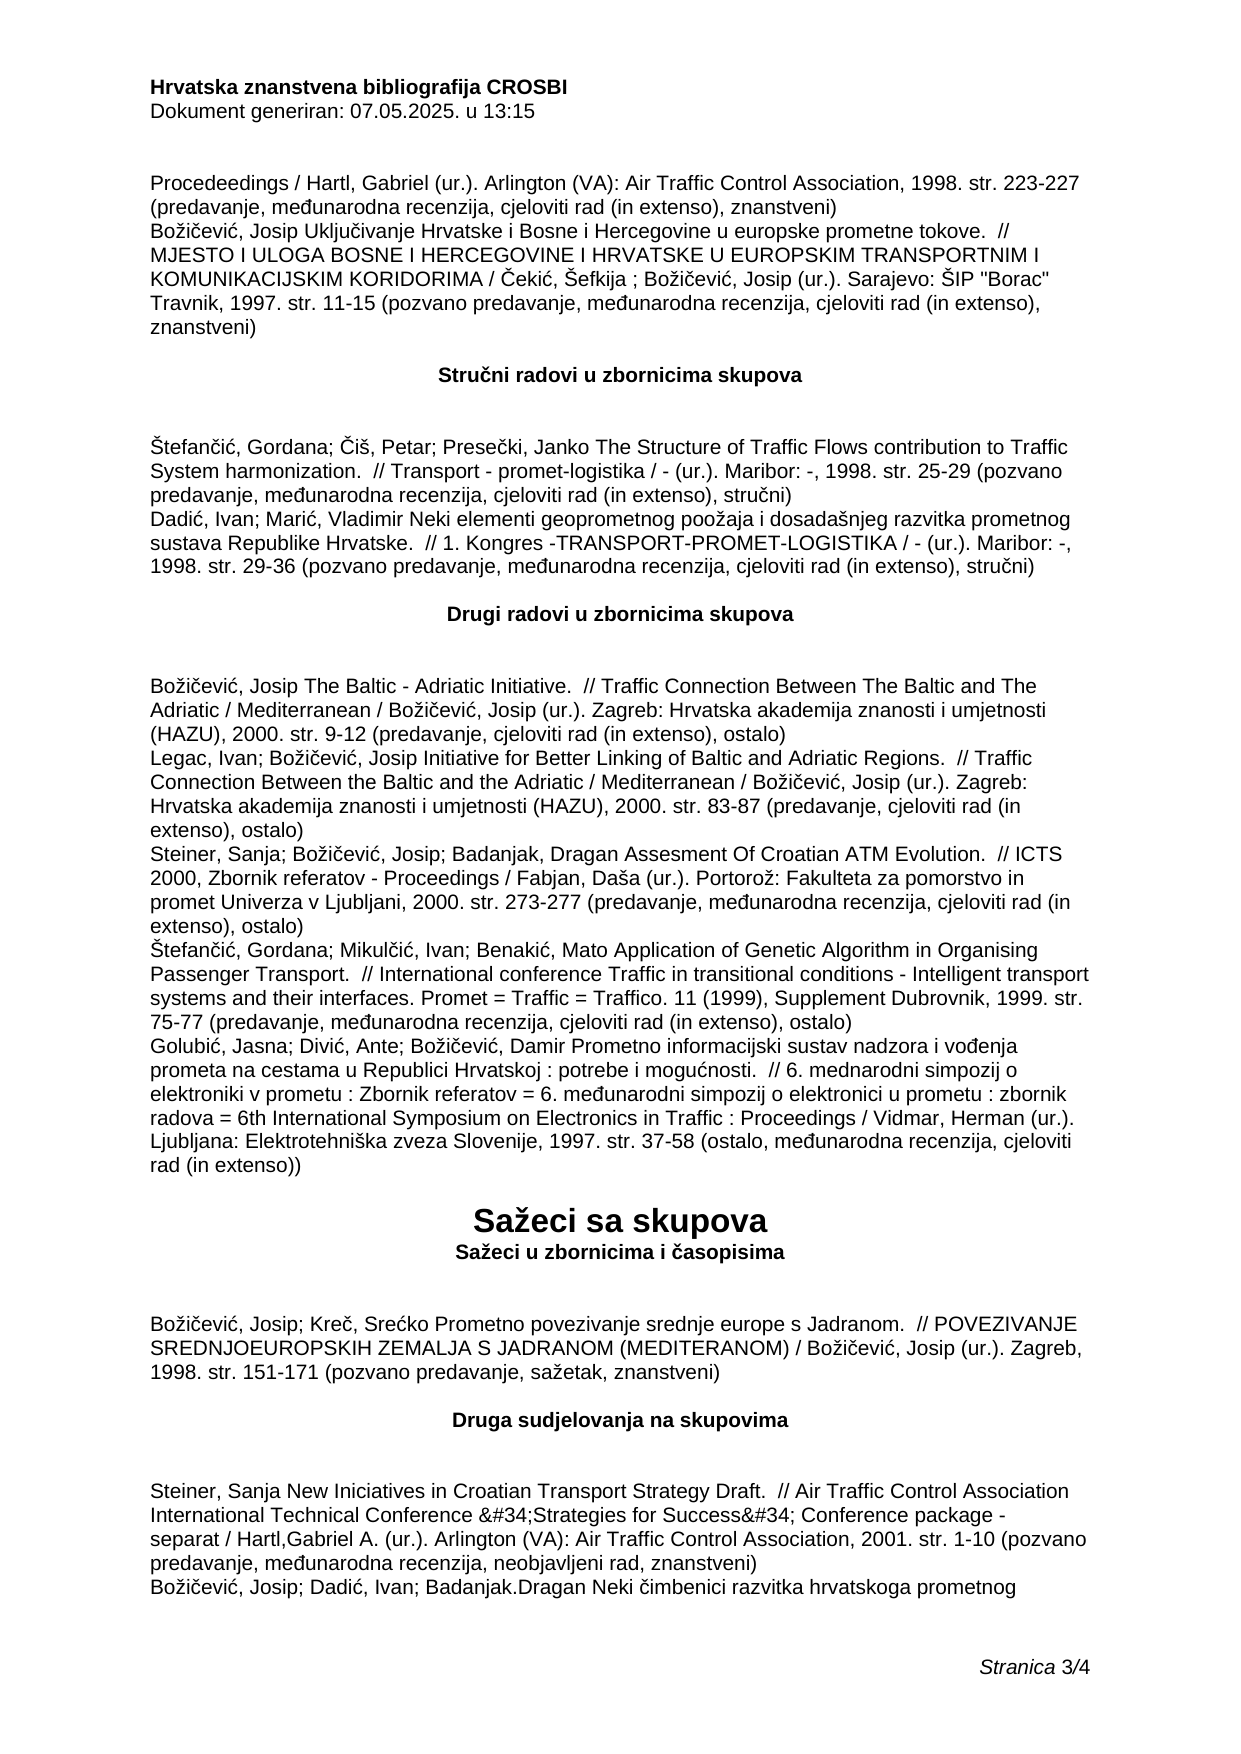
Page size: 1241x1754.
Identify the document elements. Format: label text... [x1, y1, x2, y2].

subtitle Druga sudjelovanja na skupovima [150, 1407, 1090, 1431]
text Steiner, Sanja [150, 1479, 1090, 1575]
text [150, 171, 1090, 219]
text Dadić, Ivan; Marić, Vladimir [150, 506, 1090, 578]
text Steiner, Sanja; Božičević, Josip; Badanjak, Dragan [150, 842, 1090, 938]
subtitle Sažeci sa skupova [150, 1201, 1090, 1240]
text Golubić, Jasna; Divić, Ante; Božičević, Damir [150, 1033, 1090, 1177]
subtitle Sažeci u zbornicima i časopisima [150, 1240, 1090, 1264]
text Božičević, Josip [150, 219, 1090, 339]
text Štefančić, Gordana; Čiš, Petar; Presečki, Janko [150, 434, 1090, 506]
text Legac, Ivan; Božičević, Josip [150, 746, 1090, 842]
subtitle Stručni radovi u zbornicima skupova [150, 363, 1090, 387]
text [150, 1575, 1090, 1599]
text Božičević, Josip [150, 674, 1090, 746]
subtitle Drugi radovi u zbornicima skupova [150, 602, 1090, 626]
text Štefančić, Gordana; Mikulčić, Ivan; Benakić, Mato [150, 938, 1090, 1033]
text Božičević, Josip; Kreč, Srećko [150, 1312, 1090, 1383]
